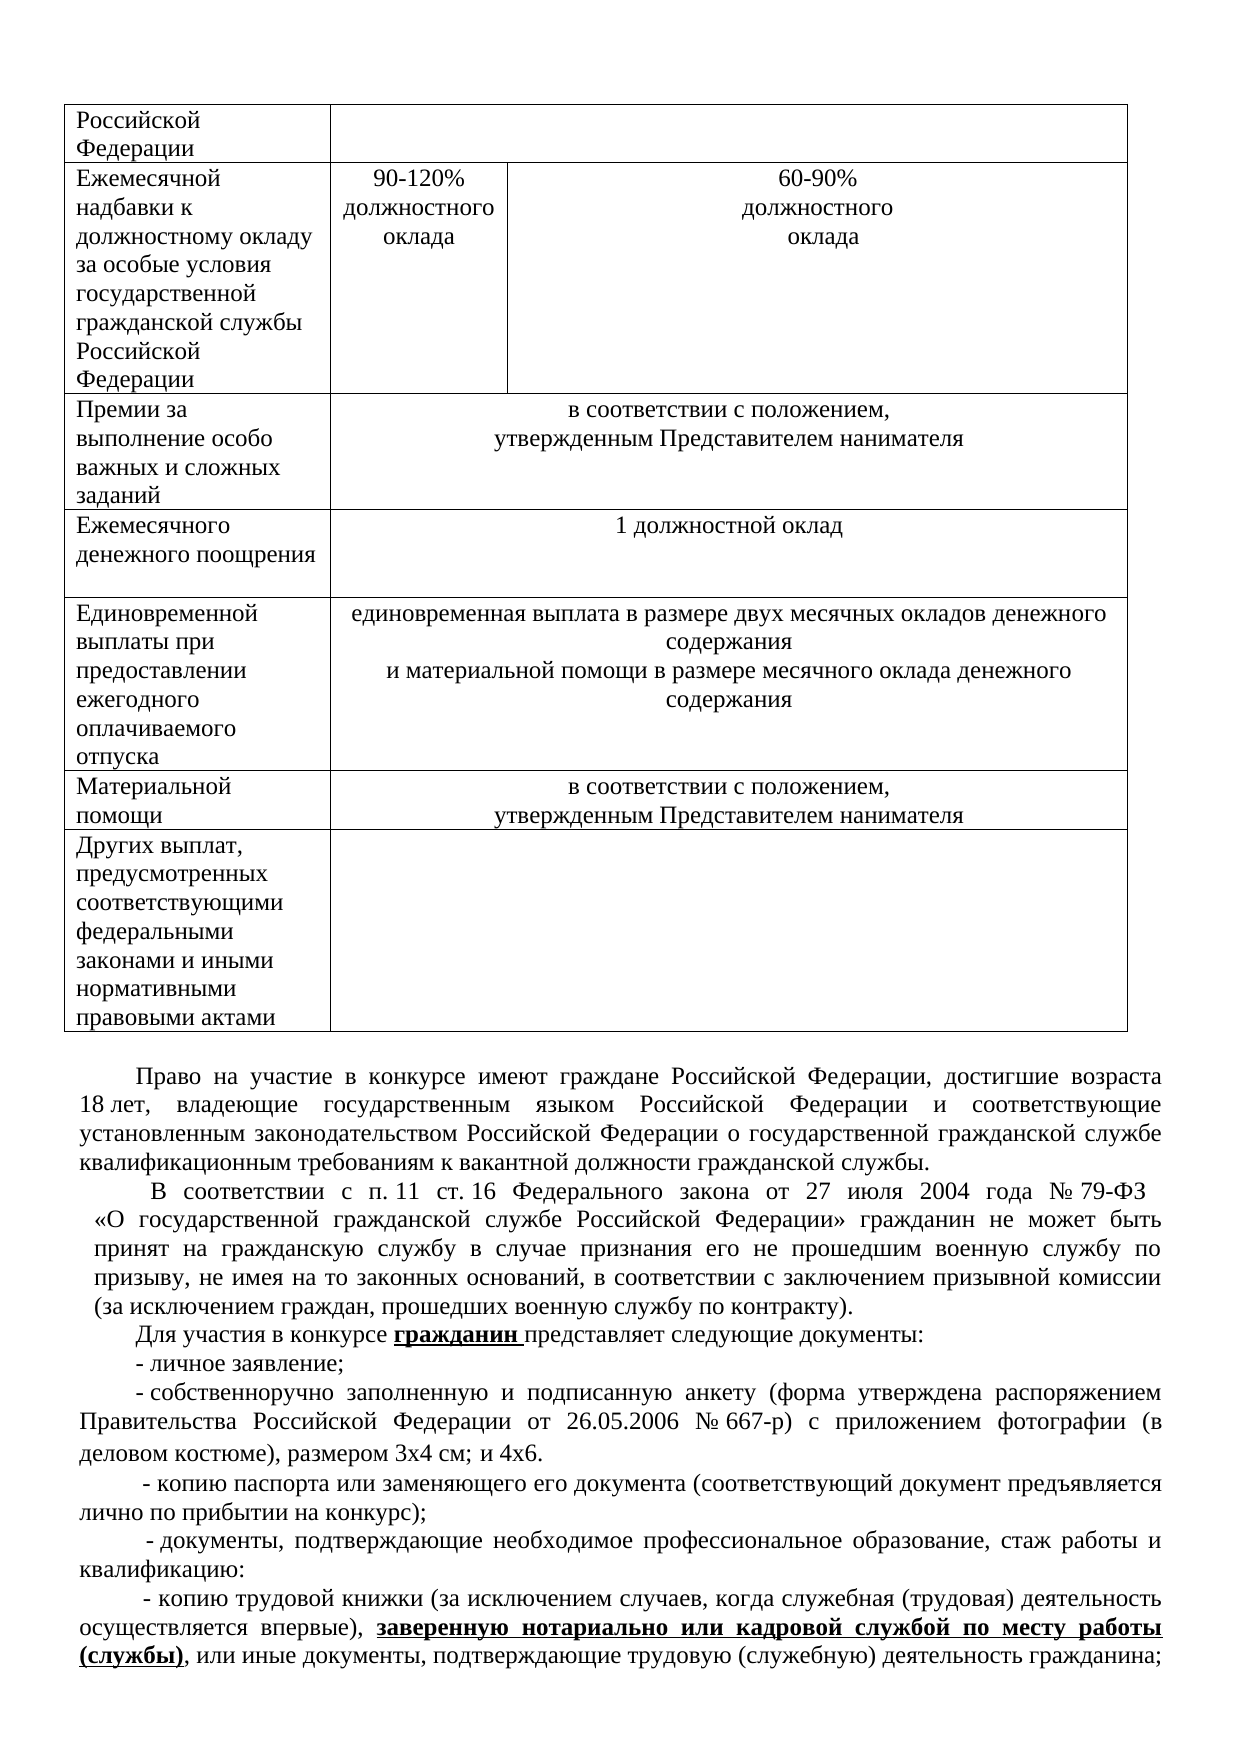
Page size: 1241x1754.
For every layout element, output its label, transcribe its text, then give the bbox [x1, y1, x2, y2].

text - копию трудовой книжки (за исключением случаев, когда служебная (трудовая) деятельность осуществляется впервые), заверенную нотариально или кадровой службой по месту работы (службы), или иные документы, подтверждающие трудовую (служебную) деятельность гражданина; [79, 1583, 1163, 1669]
text Для участия в конкурсе гражданин представляет следующие документы: [79, 1319, 1163, 1348]
table_cell 60-90% должностного оклада [508, 163, 1127, 393]
table_cell [331, 830, 1127, 1031]
text В соответствии с п. 11 ст. 16 Федерального закона от 27 июля 2004 года № 79-ФЗ «О государственной гражданской службе Российской Федерации» гражданин не может быть принят на гражданскую службу в случае признания его не прошедшим военную службу по призыву, не имея на то законных оснований, в соответствии с заключением призывной комиссии (за исключением граждан, прошедших военную службу по контракту). [94, 1176, 1162, 1319]
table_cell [65, 105, 330, 162]
table_cell Ежемесячной надбавки к должностному окладу за особые условия государственной гражданской службы Российской Федерации [65, 163, 330, 393]
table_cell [331, 105, 1127, 162]
table_cell в соответствии с положением, утвержденным Представителем нанимателя [331, 771, 1127, 829]
table_cell Ежемесячного денежного поощрения [65, 510, 330, 597]
text - личное заявление; [79, 1348, 1163, 1377]
table_cell Премии за выполнение особо важных и сложных заданий [65, 394, 330, 509]
table_cell единовременная выплата в размере двух месячных окладов денежного содержания и материальной помощи в размере месячного оклада денежного содержания [331, 598, 1127, 770]
text - документы, подтверждающие необходимое профессиональное образование, стаж работы и квалификацию: [79, 1526, 1163, 1583]
table_cell в соответствии с положением, утвержденным Представителем нанимателя [331, 394, 1127, 509]
table_cell Других выплат, предусмотренных соответствующими федеральными законами и иными нормативными правовыми актами [65, 830, 330, 1031]
table_cell Материальной помощи [65, 771, 330, 829]
text - собственноручно заполненную и подписанную анкету (форма утверждена распоряжением Правительства Российской Федерации от 26.05.2006 № 667-р) с приложением фотографии (в деловом костюме), размером 3х4 см; и 4х6. [79, 1377, 1163, 1468]
table_cell 1 должностной оклад [331, 510, 1127, 597]
table_cell 90-120% должностного оклада [331, 163, 507, 393]
text Право на участие в конкурсе имеют граждане Российской Федерации, достигшие возраста 18 лет, владеющие государственным языком Российской Федерации и соответствующие установленным законодательством Российской Федерации о государственной гражданской службе квалификационным требованиям к вакантной должности гражданской службы. [79, 1061, 1163, 1176]
table_cell Единовременной выплаты при предоставлении ежегодного оплачиваемого отпуска [65, 598, 330, 770]
text - копию паспорта или заменяющего его документа (соответствующий документ предъявляется лично по прибытии на конкурс); [79, 1468, 1163, 1526]
